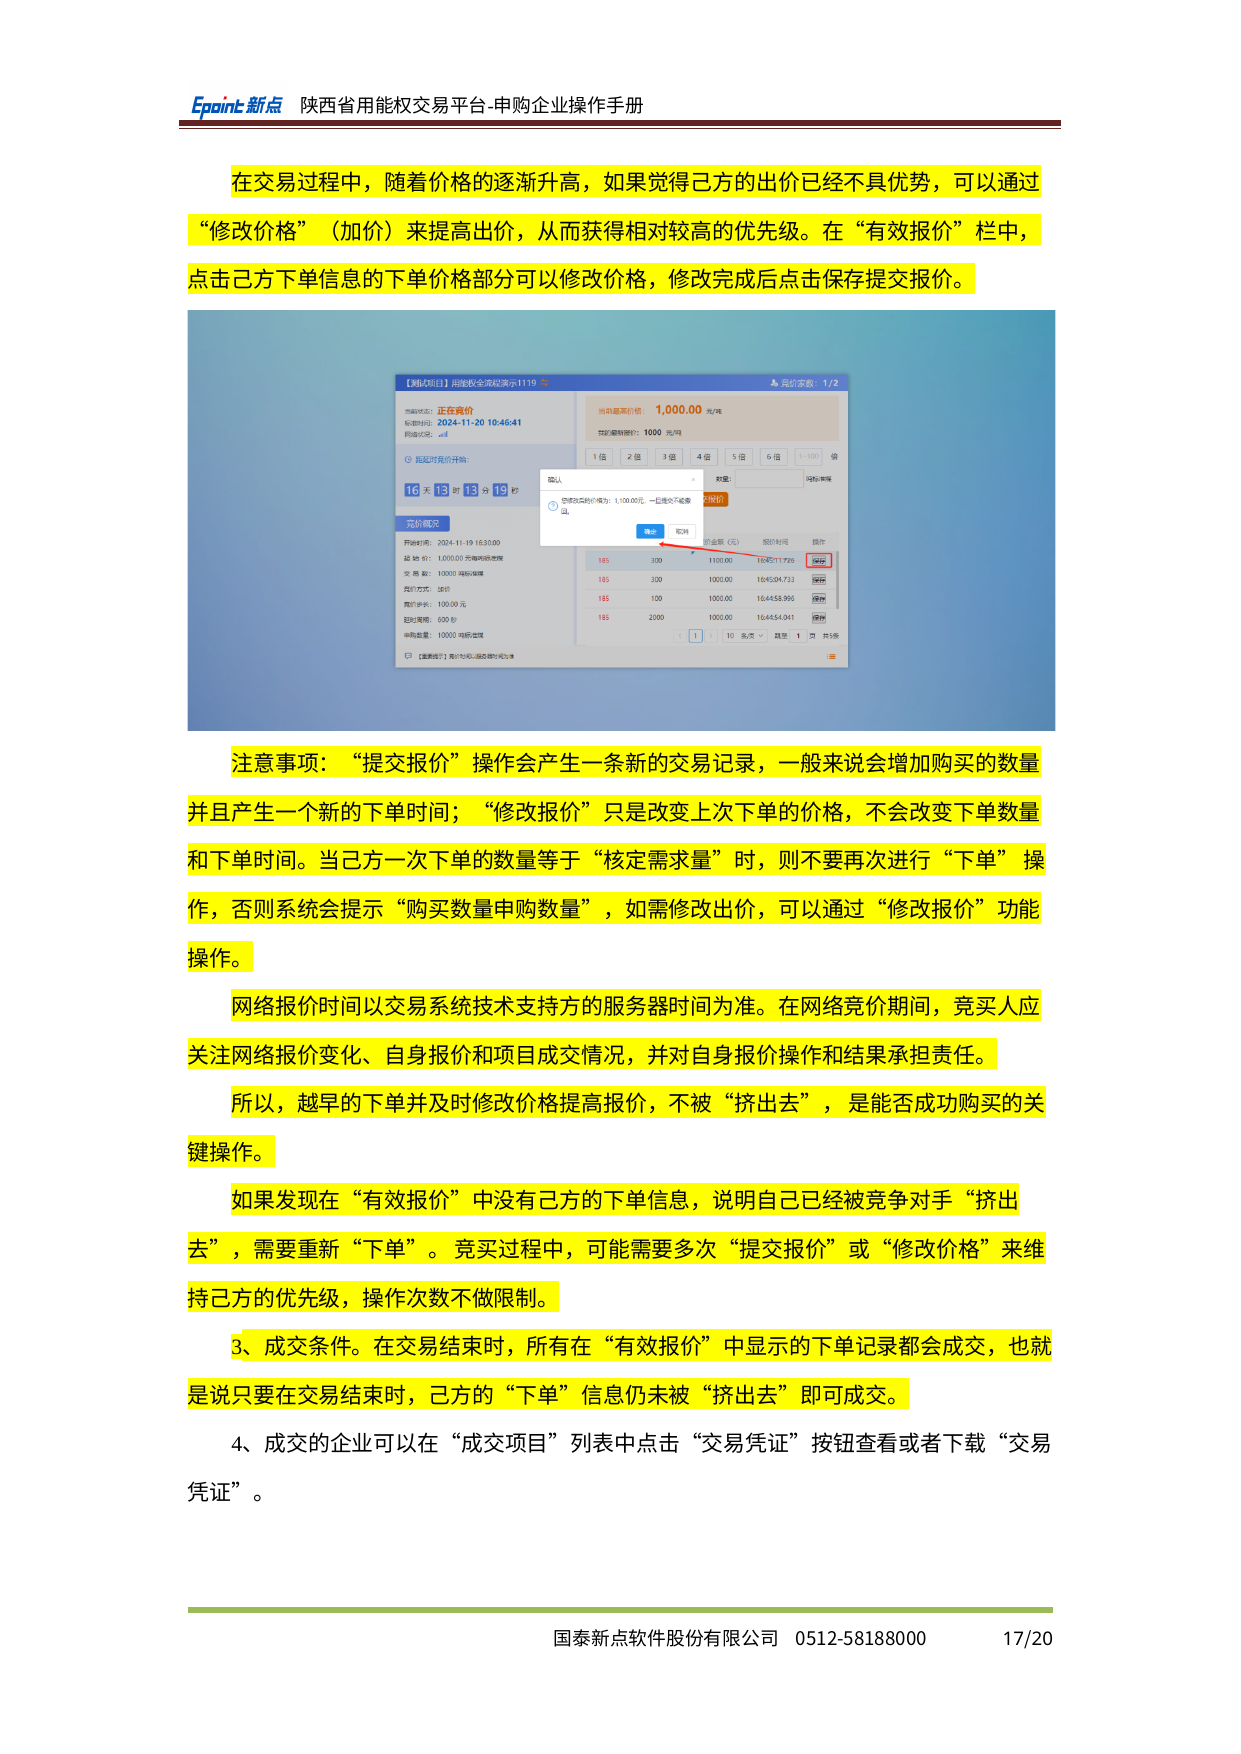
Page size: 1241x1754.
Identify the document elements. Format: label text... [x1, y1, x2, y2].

text 网络报价时间以交易系统技术支持方的服务器时间为准。在网络竞价期间，竞买人应关注网络报价变化、自身报价和项目成交情况，并对自身报价操作和结果承担责任。 [187, 989, 1053, 1070]
text 3、成交条件。在交易结束时，所有在“有效报价”中显示的下单记录都会成交，也就是说只要在交易结束时，己方的“下单”信息仍未被“挤出去”即可成交。 [187, 1329, 1053, 1410]
text 注意事项：“提交报价”操作会产生一条新的交易记录，一般来说会增加购买的数量并且产生一个新的下单时间；“修改报价”只是改变上次下单的价格，不会改变下单数量和下单时间。当己方一次下单的数量等于“核定需求量”时，则不要再次进行“下单” 操作，否则系统会提示“购买数量申购数量”，如需修改出价，可以通过“修改报价”功能操作。 [187, 745, 1053, 973]
text 在交易过程中，随着价格的逐渐升高，如果觉得己方的出价已经不具优势，可以通过“修改价格”（加价）来提高出价，从而获得相对较高的优先级。在“有效报价”栏中，点击己方下单信息的下单价格部分可以修改价格，修改完成后点击保存提交报价。 [187, 164, 1053, 294]
picture [187, 310, 1056, 731]
text 如果发现在“有效报价”中没有己方的下单信息，说明自己已经被竞争对手“挤出去”，需要重新“下单”。 竞买过程中，可能需要多次“提交报价”或“修改价格”来维持己方的优先级，操作次数不做限制。 [187, 1183, 1053, 1313]
text 所以，越早的下单并及时修改价格提高报价，不被“挤出去”， 是能否成功购买的关键操作。 [187, 1086, 1053, 1167]
text 4、成交的企业可以在“成交项目”列表中点击“交易凭证”按钮查看或者下载“交易凭证”。 [187, 1426, 1053, 1507]
picture [188, 79, 288, 120]
